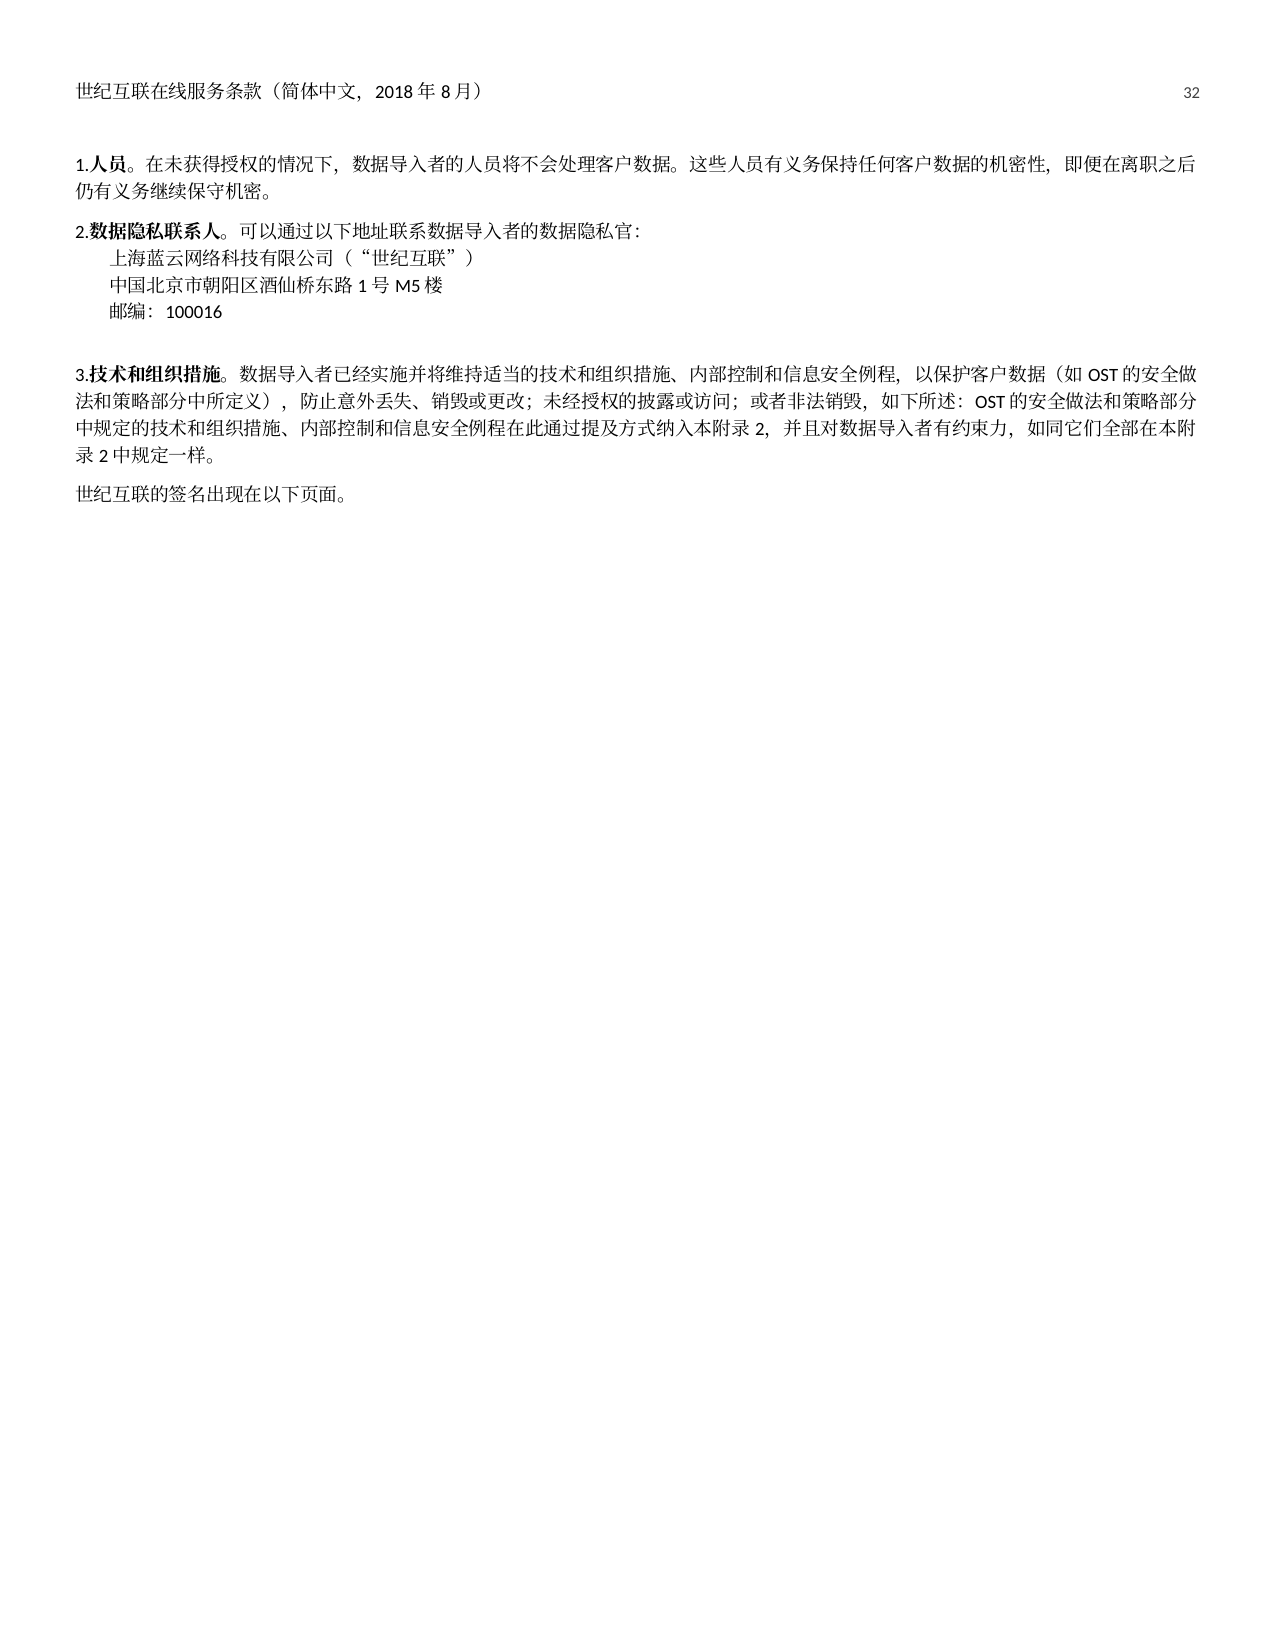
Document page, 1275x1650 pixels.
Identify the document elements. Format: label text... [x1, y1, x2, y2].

list 世纪互联的签名出现在以下页面。 [75, 480, 1200, 507]
list 中国北京市朝阳区酒仙桥东路 1 号 M5 楼 [75, 270, 1200, 297]
list 邮编：100016 [75, 297, 1200, 324]
list 1.人员。在未获得授权的情况下，数据导入者的人员将不会处理客户数据。这些人员有义务保持任何客户数据的机密性，即便在离职之后仍有义务继续保守机密。 [75, 150, 1200, 204]
list 上海蓝云网络科技有限公司（“世纪互联”） [75, 243, 1200, 270]
list 3.技术和组织措施。数据导入者已经实施并将维持适当的技术和组织措施、内部控制和信息安全例程，以保护客户数据（如 OST 的安全做法和策略部分中所定义），防止意外丢失、销毁或更改；未经授权的披露或访问；或者非法销毁，如下所述：OST 的安全做法和策略部分中规定的技术和组织措施、内部控制和信息安全例程在此通过提及方式纳入本附录 2，并且对数据导入者有约束力，如同它们全部在本附录 2 中规定一样。 [75, 360, 1200, 468]
list 2.数据隐私联系人。可以通过以下地址联系数据导入者的数据隐私官： [75, 216, 1200, 243]
